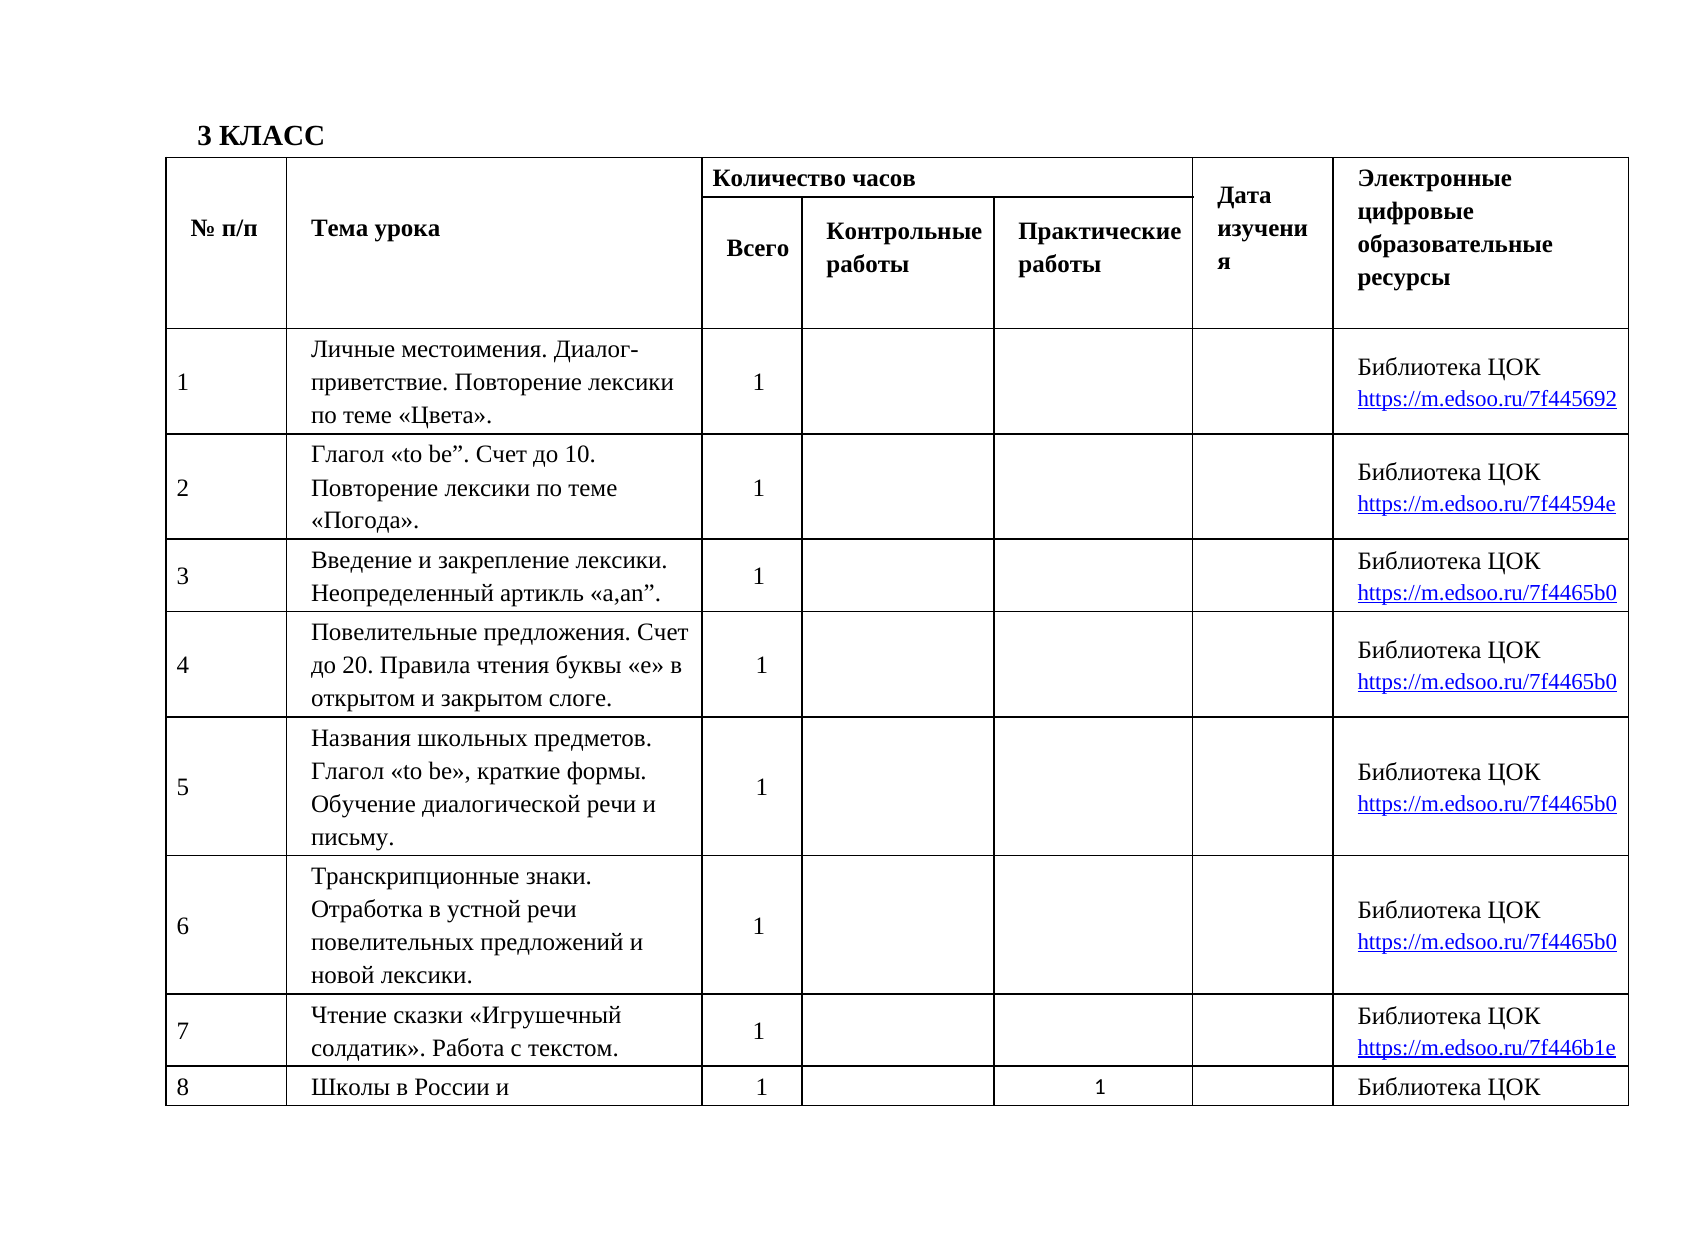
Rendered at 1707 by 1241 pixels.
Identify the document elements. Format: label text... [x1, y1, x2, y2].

table_header № п/п [167, 158, 286, 327]
table_cell Практические работы [995, 198, 1192, 327]
table_cell 1 [167, 329, 286, 433]
table_cell 3 [167, 540, 286, 611]
table_cell [1193, 329, 1332, 433]
table_cell Повелительные предложения. Счет до 20. Правила чтения буквы «е» в открытом и закрытом слоге. [287, 612, 701, 716]
table_cell [995, 718, 1192, 854]
table_cell Библиотека ЦОК https://m.edsoo.ru/7f44594e [1334, 435, 1628, 538]
table_cell Библиотека ЦОК https://m.edsoo.ru/7f4465b0 [1334, 856, 1628, 993]
table_cell 1 [703, 718, 801, 854]
table_cell 5 [167, 718, 286, 854]
table_header Электронные цифровые образовательные ресурсы [1334, 158, 1628, 327]
table_cell Библиотека ЦОК https://m.edsoo.ru/7f445692 [1334, 329, 1628, 433]
table_cell 1 [995, 1067, 1192, 1105]
text 3 КЛАСС [190, 118, 1618, 152]
table_cell Личные местоимения. Диалог-приветствие. Повторение лексики по теме «Цвета». [287, 329, 701, 433]
table_cell [995, 995, 1192, 1065]
table_cell [995, 435, 1192, 538]
table_cell [995, 329, 1192, 433]
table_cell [1334, 1067, 1628, 1105]
table_cell 1 [703, 435, 801, 538]
table_cell Всего [703, 198, 801, 327]
table_header Количество часов [703, 158, 1192, 196]
table_cell [803, 1067, 993, 1105]
table_cell 2 [167, 435, 286, 538]
table_cell [803, 718, 993, 854]
table_cell [803, 329, 993, 433]
table_cell 1 [703, 1067, 801, 1105]
table_cell Транскрипционные знаки. Отработка в устной речи повелительных предложений и новой лексики. [287, 856, 701, 993]
table_cell 1 [703, 612, 801, 716]
table_cell Названия школьных предметов. Глагол «to be», краткие формы. Обучение диалогической речи и письму. [287, 718, 701, 854]
table_cell [1193, 540, 1332, 611]
table_cell 6 [167, 856, 286, 993]
table_cell 4 [167, 612, 286, 716]
table_cell 1 [703, 329, 801, 433]
table_cell 1 [703, 540, 801, 611]
table_cell Чтение сказки «Игрушечный солдатик». Работа с текстом. [287, 995, 701, 1065]
table_cell [803, 995, 993, 1065]
table_cell [803, 612, 993, 716]
table_header Тема урока [287, 158, 701, 327]
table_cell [287, 1067, 701, 1105]
table_cell [1193, 1067, 1332, 1105]
table_cell [995, 612, 1192, 716]
table_cell [803, 435, 993, 538]
table_cell 1 [703, 856, 801, 993]
table_cell Контрольные работы [803, 198, 993, 327]
table_header Дата изучения [1193, 158, 1332, 327]
table_cell 8 [167, 1067, 286, 1105]
table_cell 1 [703, 995, 801, 1065]
table_cell [803, 540, 993, 611]
table_cell [1193, 612, 1332, 716]
table_cell [1193, 718, 1332, 854]
table_cell Глагол «to be”. Счет до 10. Повторение лексики по теме «Погода». [287, 435, 701, 538]
table_cell [995, 540, 1192, 611]
table_cell [1193, 856, 1332, 993]
table_cell 7 [167, 995, 286, 1065]
table_cell Введение и закрепление лексики. Неопределенный артикль «a,an”. [287, 540, 701, 611]
table_cell [803, 856, 993, 993]
table_cell Библиотека ЦОК https://m.edsoo.ru/7f4465b0 [1334, 540, 1628, 611]
table_cell [1193, 995, 1332, 1065]
table_cell Библиотека ЦОК https://m.edsoo.ru/7f446b1e [1334, 995, 1628, 1065]
table_cell [995, 856, 1192, 993]
table_cell Библиотека ЦОК https://m.edsoo.ru/7f4465b0 [1334, 718, 1628, 854]
table_cell [1193, 435, 1332, 538]
table_cell Библиотека ЦОК https://m.edsoo.ru/7f4465b0 [1334, 612, 1628, 716]
